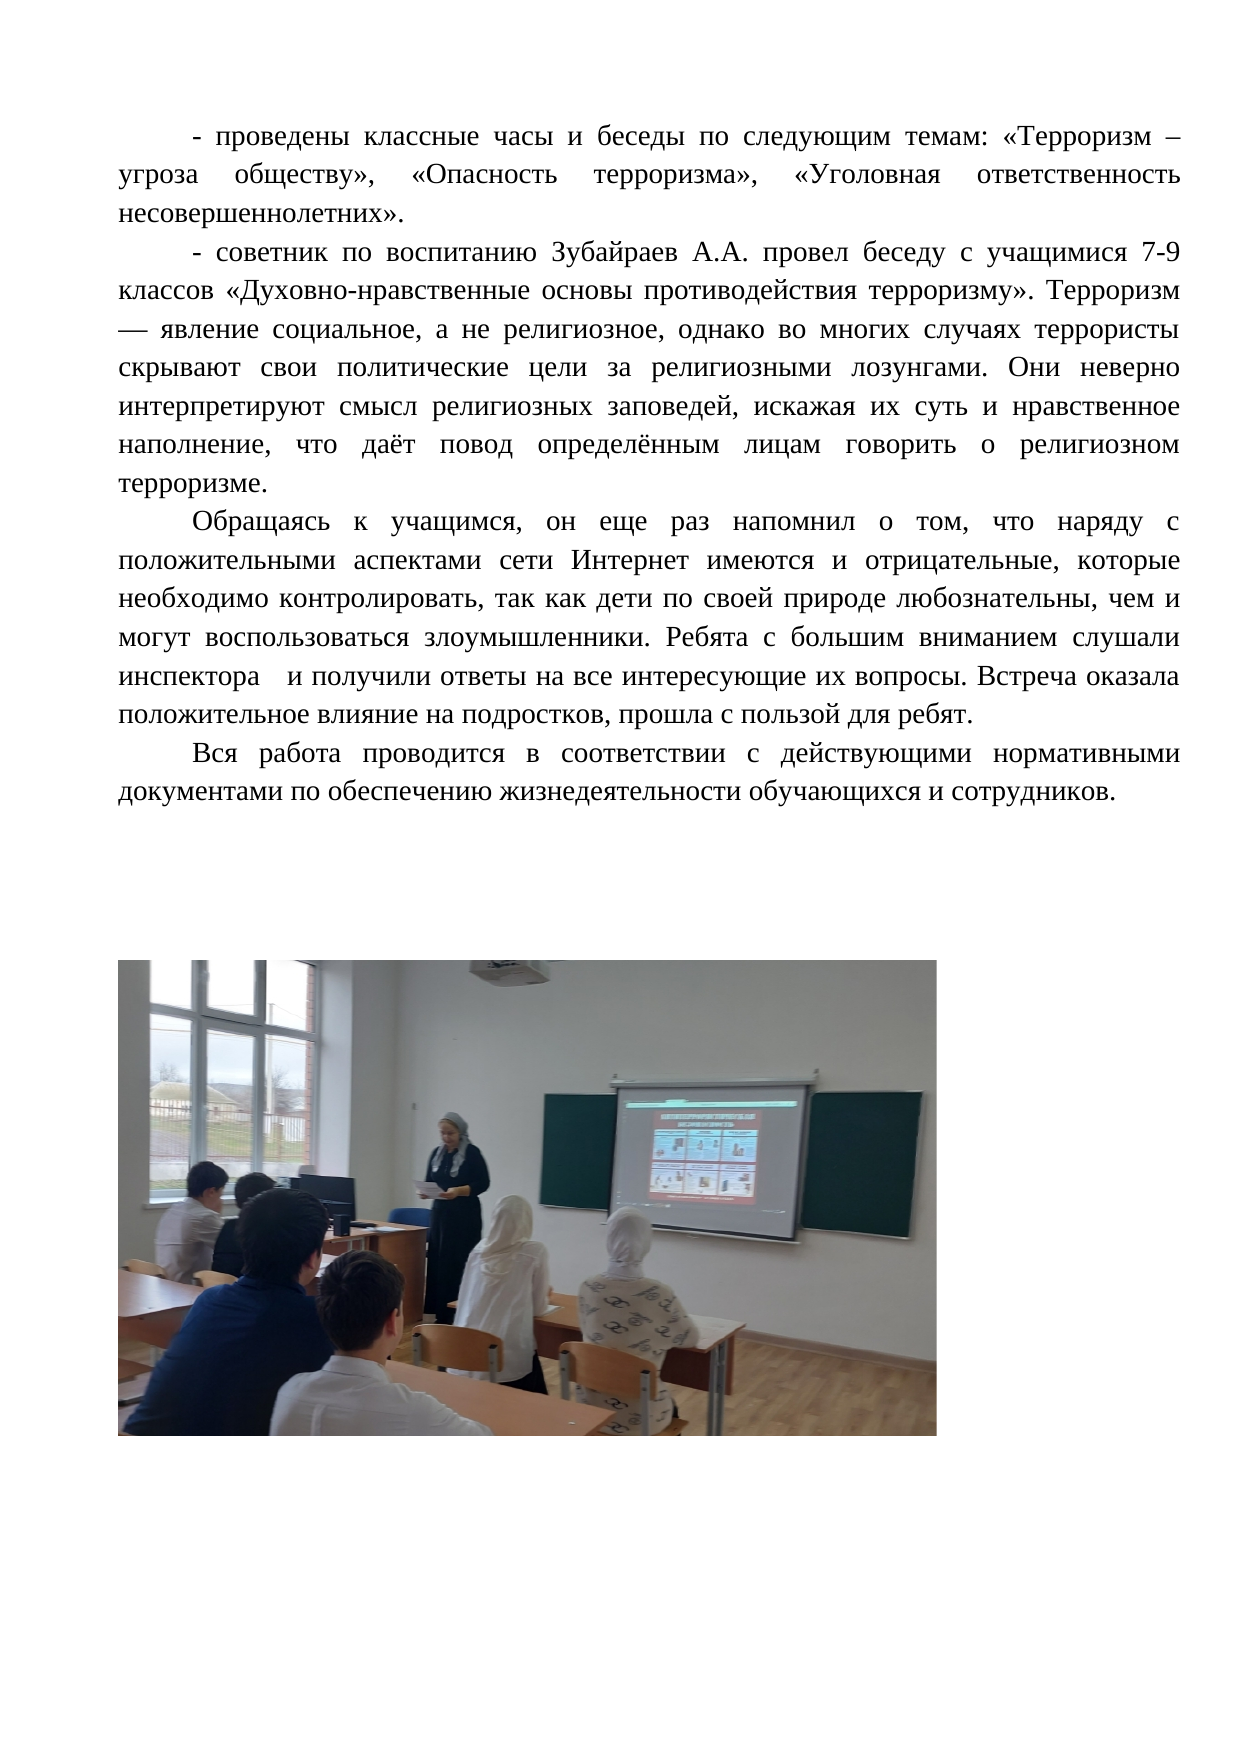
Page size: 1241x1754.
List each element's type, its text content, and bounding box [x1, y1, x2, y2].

picture [118, 960, 937, 1436]
text - советник по воспитанию Зубайраев А.А. провел беседу с учащимися 7-9 классов «Духовно-нравственные основы противодействия терроризму». Терроризм — явление социальное, а не религиозное, однако во многих случаях террористы скрывают свои политические цели за религиозными лозунгами. Они неверно интерпретируют смысл религиозных заповедей, искажая их суть и нравственное наполнение, что даёт повод определённым лицам говорить о религиозном терроризме. [118, 234, 1181, 498]
text Вся работа проводится в соответствии с действующими нормативными документами по обеспечению жизнедеятельности обучающихся и сотрудников. [118, 735, 1181, 807]
text - проведены классные часы и беседы по следующим темам: «Терроризм – угроза обществу», «Опасность терроризма», «Уголовная ответственность несовершеннолетних». [118, 118, 1181, 229]
text Обращаясь к учащимся, он еще раз напомнил о том, что наряду с положительными аспектами сети Интернет имеются и отрицательные, которые необходимо контролировать, так как дети по своей природе любознательны, чем и могут воспользоваться злоумышленники. Ребята с большим вниманием слушали инспектора и получили ответы на все интересующие их вопросы. Встреча оказала положительное влияние на подростков, прошла с пользой для ребят. [118, 503, 1181, 730]
